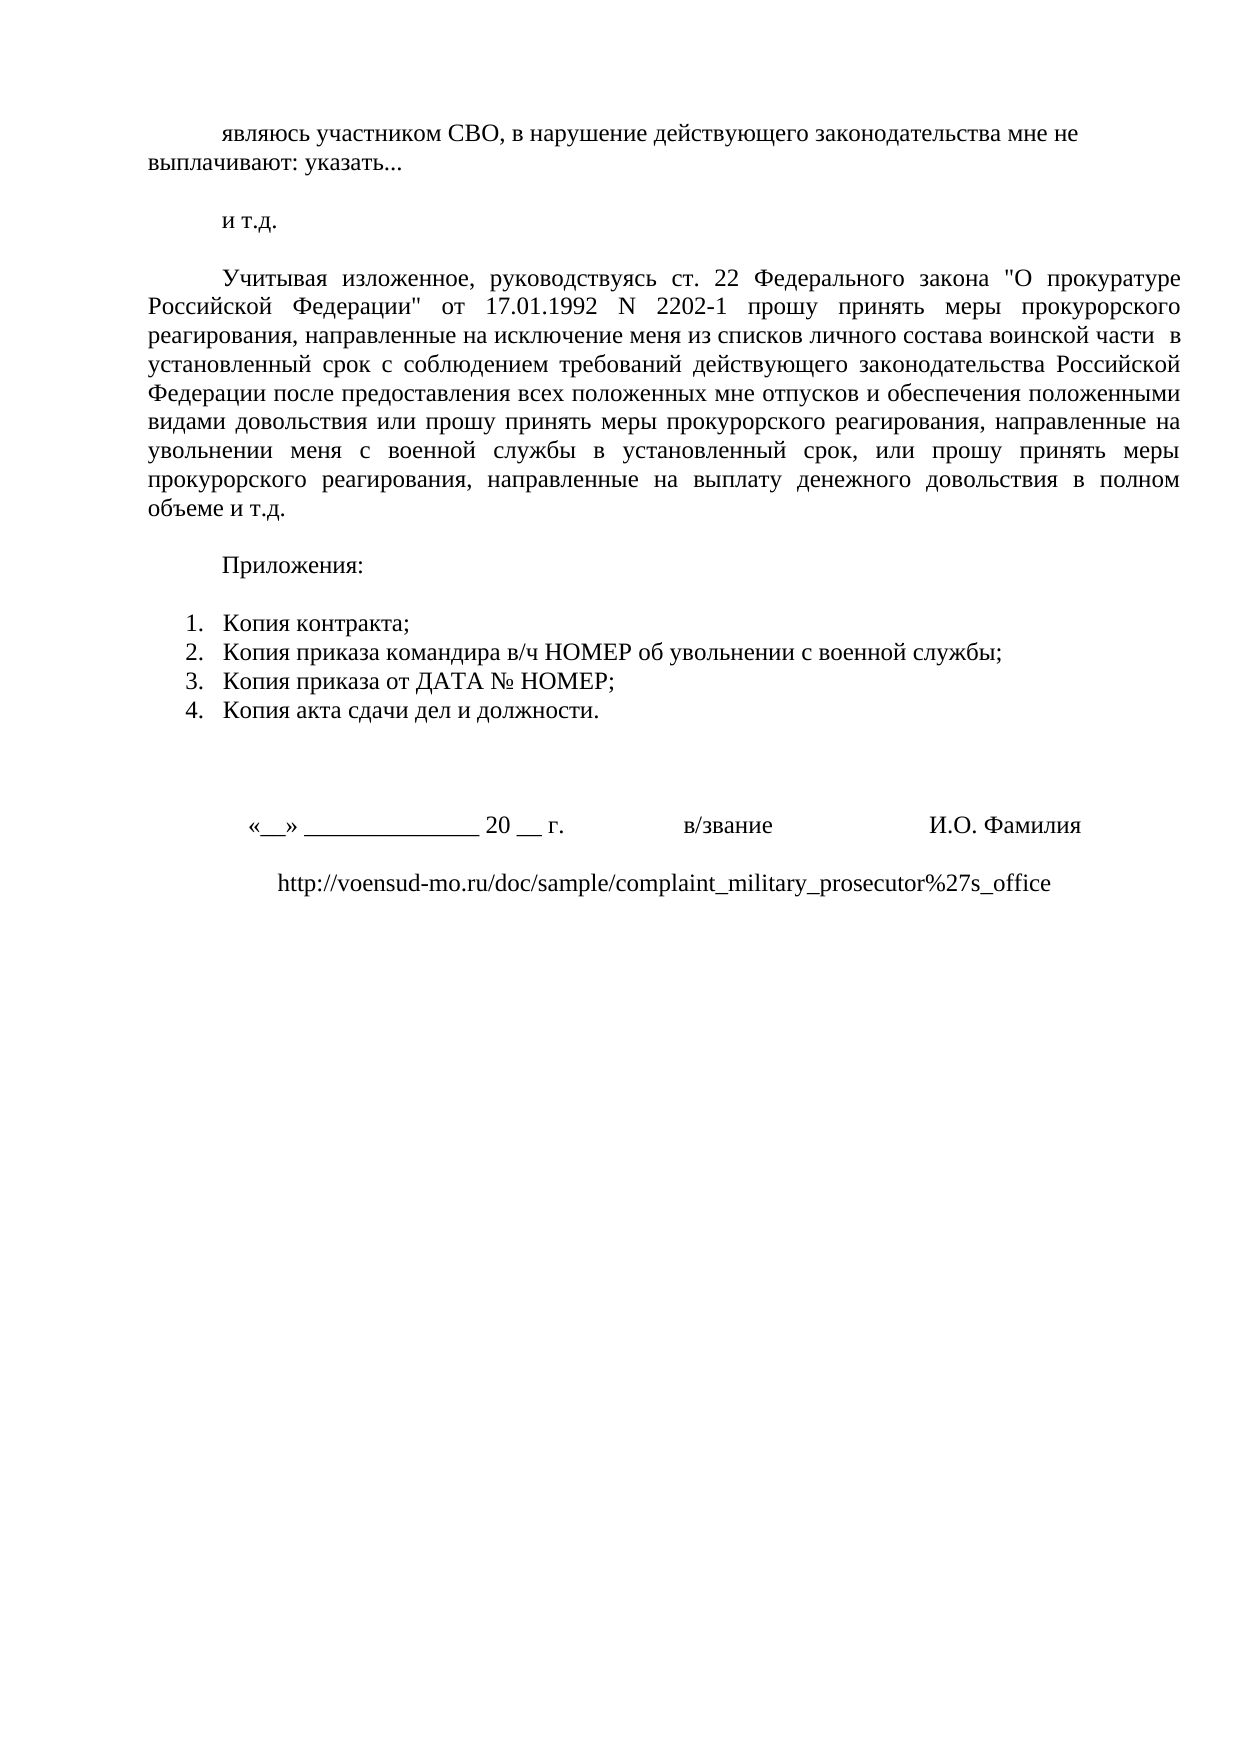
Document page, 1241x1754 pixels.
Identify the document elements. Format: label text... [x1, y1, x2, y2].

list Копия акта сдачи дел и должности. [185, 695, 1181, 723]
text и т.д. [148, 205, 1181, 233]
text «__» ______________ 20 __ г. в/звание И.О. Фамилия [148, 811, 1181, 839]
text http://voensud-mo.ru/doc/sample/complaint_military_prosecutor%27s_office [148, 868, 1181, 897]
text являюсь участником СВО, в нарушение действующего законодательства мне не выплачивают: указать... [148, 118, 1181, 176]
text Приложения: [148, 551, 1181, 579]
list Копия приказа от ДАТА № НОМЕР; [185, 666, 1181, 695]
text Учитывая изложенное, руководствуясь ст. 22 Федерального закона "О прокуратуре Российской Федерации" от 17.01.1992 N 2202-1 прошу принять меры прокурорского реагирования, направленные на исключение меня из списков личного состава воинской части в установленный срок с соблюдением требований действующего законодательства Российской Федерации после предоставления всех положенных мне отпусков и обеспечения положенными видами довольствия или прошу принять меры прокурорского реагирования, направленные на увольнении меня с военной службы в установленный срок, или прошу принять меры прокурорского реагирования, направленные на выплату денежного довольствия в полном объеме и т.д. [148, 263, 1181, 521]
list Копия контракта; [185, 608, 1181, 637]
list Копия приказа командира в/ч НОМЕР об увольнении с военной службы; [185, 637, 1181, 666]
